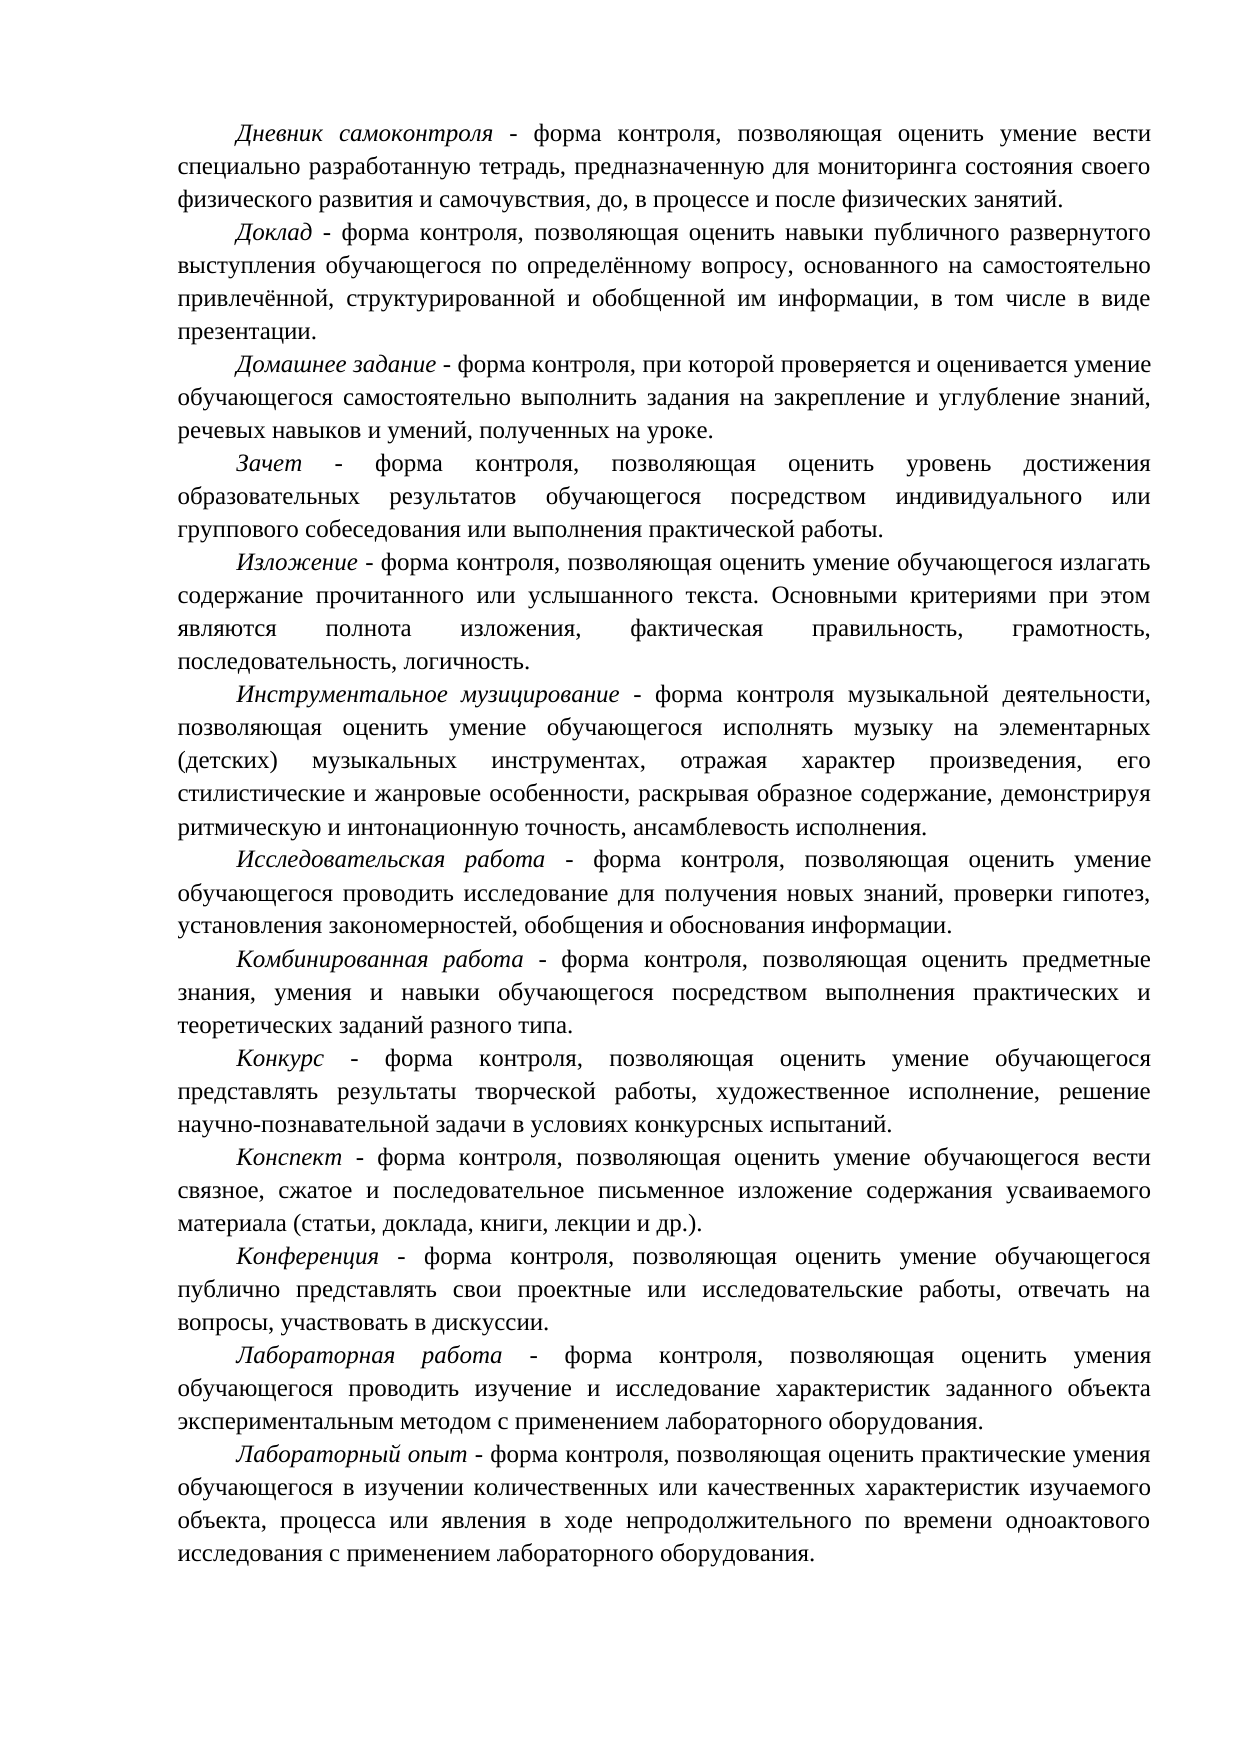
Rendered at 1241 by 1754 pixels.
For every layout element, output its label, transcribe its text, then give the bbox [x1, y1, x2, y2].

text Конференция - форма контроля, позволяющая оценить умение обучающегося публично представлять свои проектные или исследовательские работы, отвечать на вопросы, участвовать в дискуссии. [177, 1241, 1152, 1336]
text Лабораторная работа - форма контроля, позволяющая оценить умения обучающегося проводить изучение и исследование характеристик заданного объекта экспериментальным методом с применением лабораторного оборудования. [177, 1340, 1152, 1435]
text Конспект - форма контроля, позволяющая оценить умение обучающегося вести связное, сжатое и последовательное письменное изложение содержания усваиваемого материала (статьи, доклада, книги, лекции и др.). [177, 1142, 1152, 1237]
text Лабораторный опыт - форма контроля, позволяющая оценить практические умения обучающегося в изучении количественных или качественных характеристик изучаемого объекта, процесса или явления в ходе непродолжительного по времени одноактового исследования с применением лабораторного оборудования. [177, 1439, 1152, 1567]
text Инструментальное музицирование - форма контроля музыкальной деятельности, позволяющая оценить умение обучающегося исполнять музыку на элементарных (детских) музыкальных инструментах, отражая характер произведения, его стилистические и жанровые особенности, раскрывая образное содержание, демонстрируя ритмическую и интонационную точность, ансамблевость исполнения. [177, 679, 1152, 840]
text Изложение - форма контроля, позволяющая оценить умение обучающегося излагать содержание прочитанного или услышанного текста. Основными критериями при этом являются полнота изложения, фактическая правильность, грамотность, последовательность, логичность. [177, 547, 1152, 675]
text Доклад - форма контроля, позволяющая оценить навыки публичного развернутого выступления обучающегося по определённому вопросу, основанного на самостоятельно привлечённой, структурированной и обобщенной им информации, в том числе в виде презентации. [177, 217, 1152, 345]
text Исследовательская работа - форма контроля, позволяющая оценить умение обучающегося проводить исследование для получения новых знаний, проверки гипотез, установления закономерностей, обобщения и обоснования информации. [177, 844, 1152, 939]
text Дневник самоконтроля - форма контроля, позволяющая оценить умение вести специально разработанную тетрадь, предназначенную для мониторинга состояния своего физического развития и самочувствия, до, в процессе и после физических занятий. [177, 118, 1152, 213]
text Конкурс - форма контроля, позволяющая оценить умение обучающегося представлять результаты творческой работы, художественное исполнение, решение научно-познавательной задачи в условиях конкурсных испытаний. [177, 1043, 1152, 1137]
text Домашнее задание - форма контроля, при которой проверяется и оценивается умение обучающегося самостоятельно выполнить задания на закрепление и углубление знаний, речевых навыков и умений, полученных на уроке. [177, 349, 1152, 444]
text Комбинированная работа - форма контроля, позволяющая оценить предметные знания, умения и навыки обучающегося посредством выполнения практических и теоретических заданий разного типа. [177, 944, 1152, 1038]
text Зачет - форма контроля, позволяющая оценить уровень достижения образовательных результатов обучающегося посредством индивидуального или группового собеседования или выполнения практической работы. [177, 448, 1152, 543]
